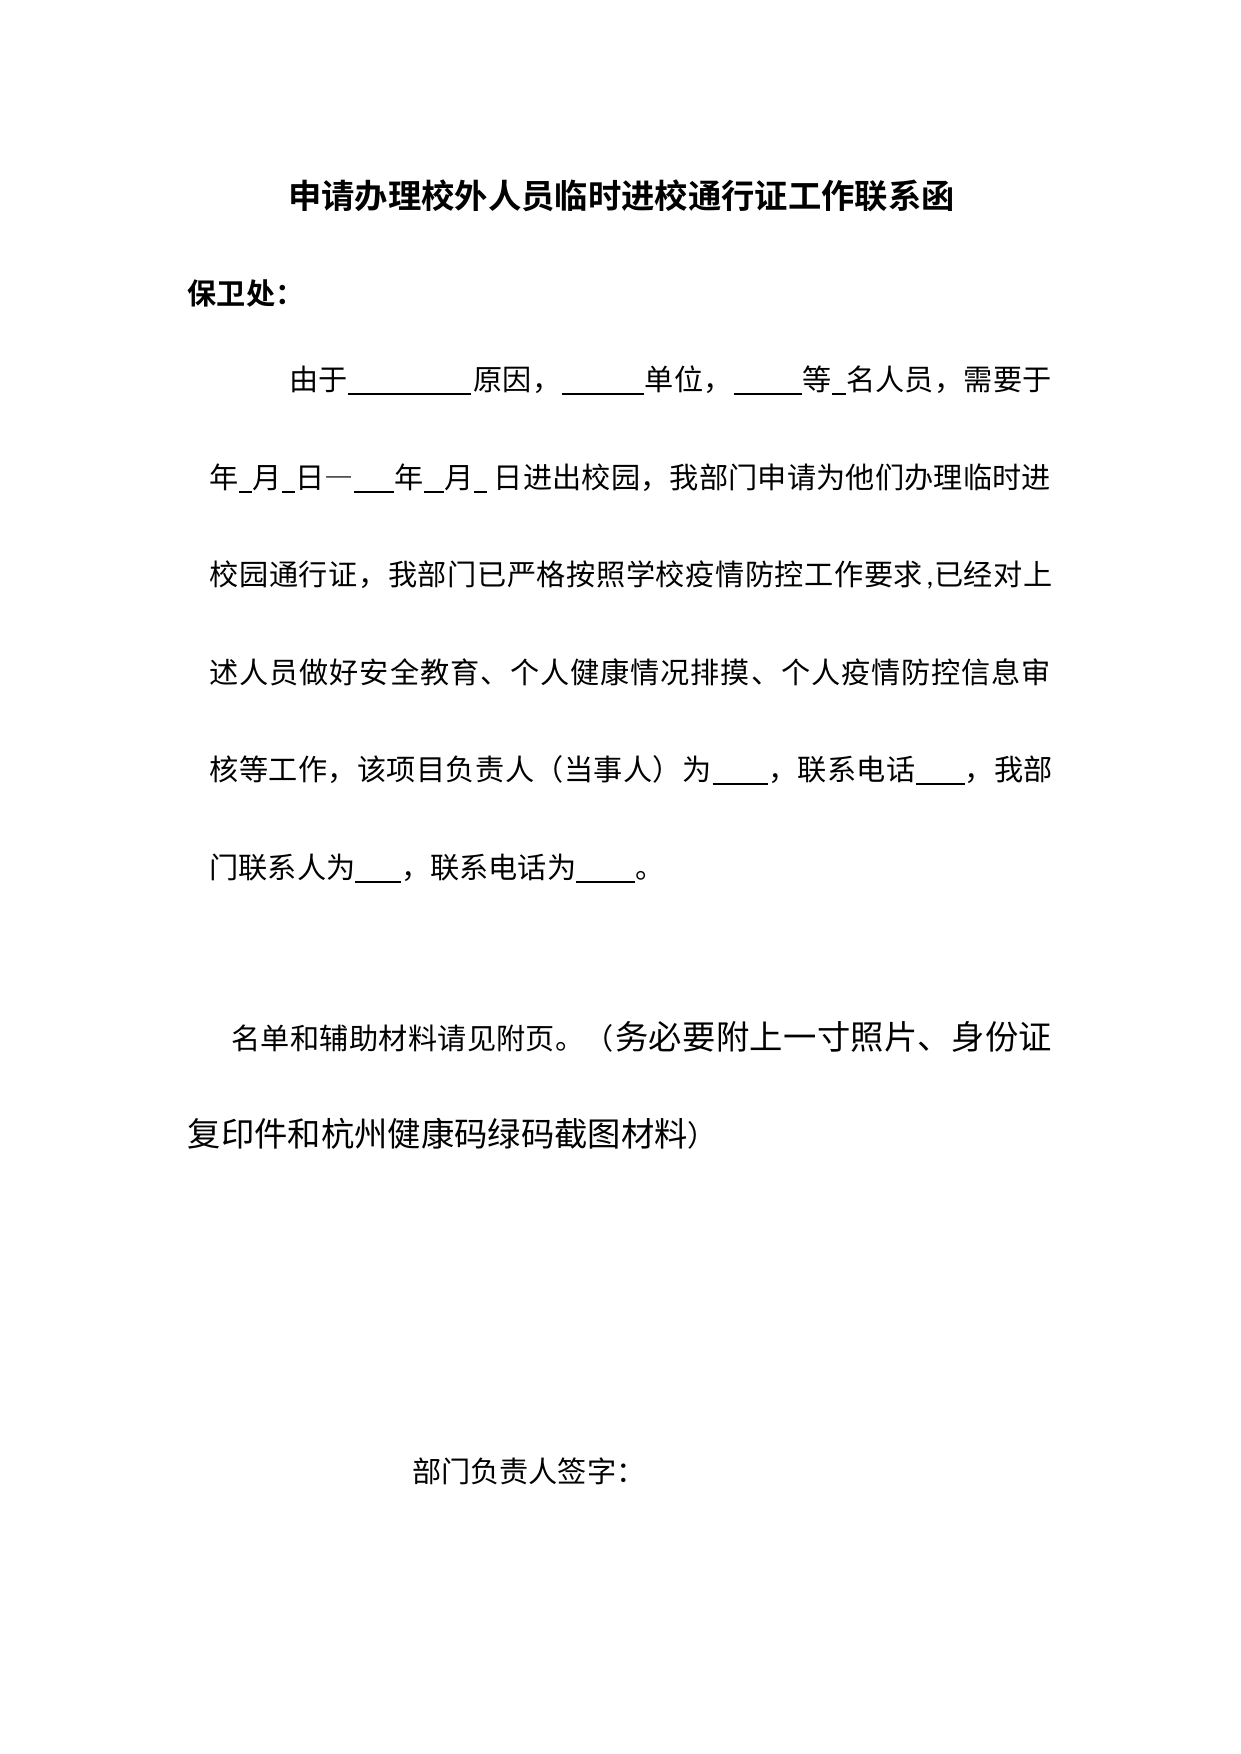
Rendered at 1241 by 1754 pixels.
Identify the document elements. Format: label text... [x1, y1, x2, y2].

text 由于 原因， 单位， 等 名人员，需要于 年 月 日— 年 月 日进出校园，我部门申请为他们办理临时进校园通行证，我部门已严格按照学校疫情防控工作要求,已经对上述人员做好安全教育、个人健康情况排摸、个人疫情防控信息审核等工作，该项目负责人（当事人）为 ，联系电话 ，我部门联系人为 ，联系电话为 。 [209, 346, 1053, 898]
text 保卫处： [187, 259, 1053, 324]
text 部门负责人签字： [187, 1437, 1053, 1502]
text 名单和辅助材料请见附页。（务必要附上一寸照片、身份证复印件和杭州健康码绿码截图材料） [187, 1002, 1053, 1164]
text 申请办理校外人员临时进校通行证工作联系函 [187, 162, 1053, 227]
